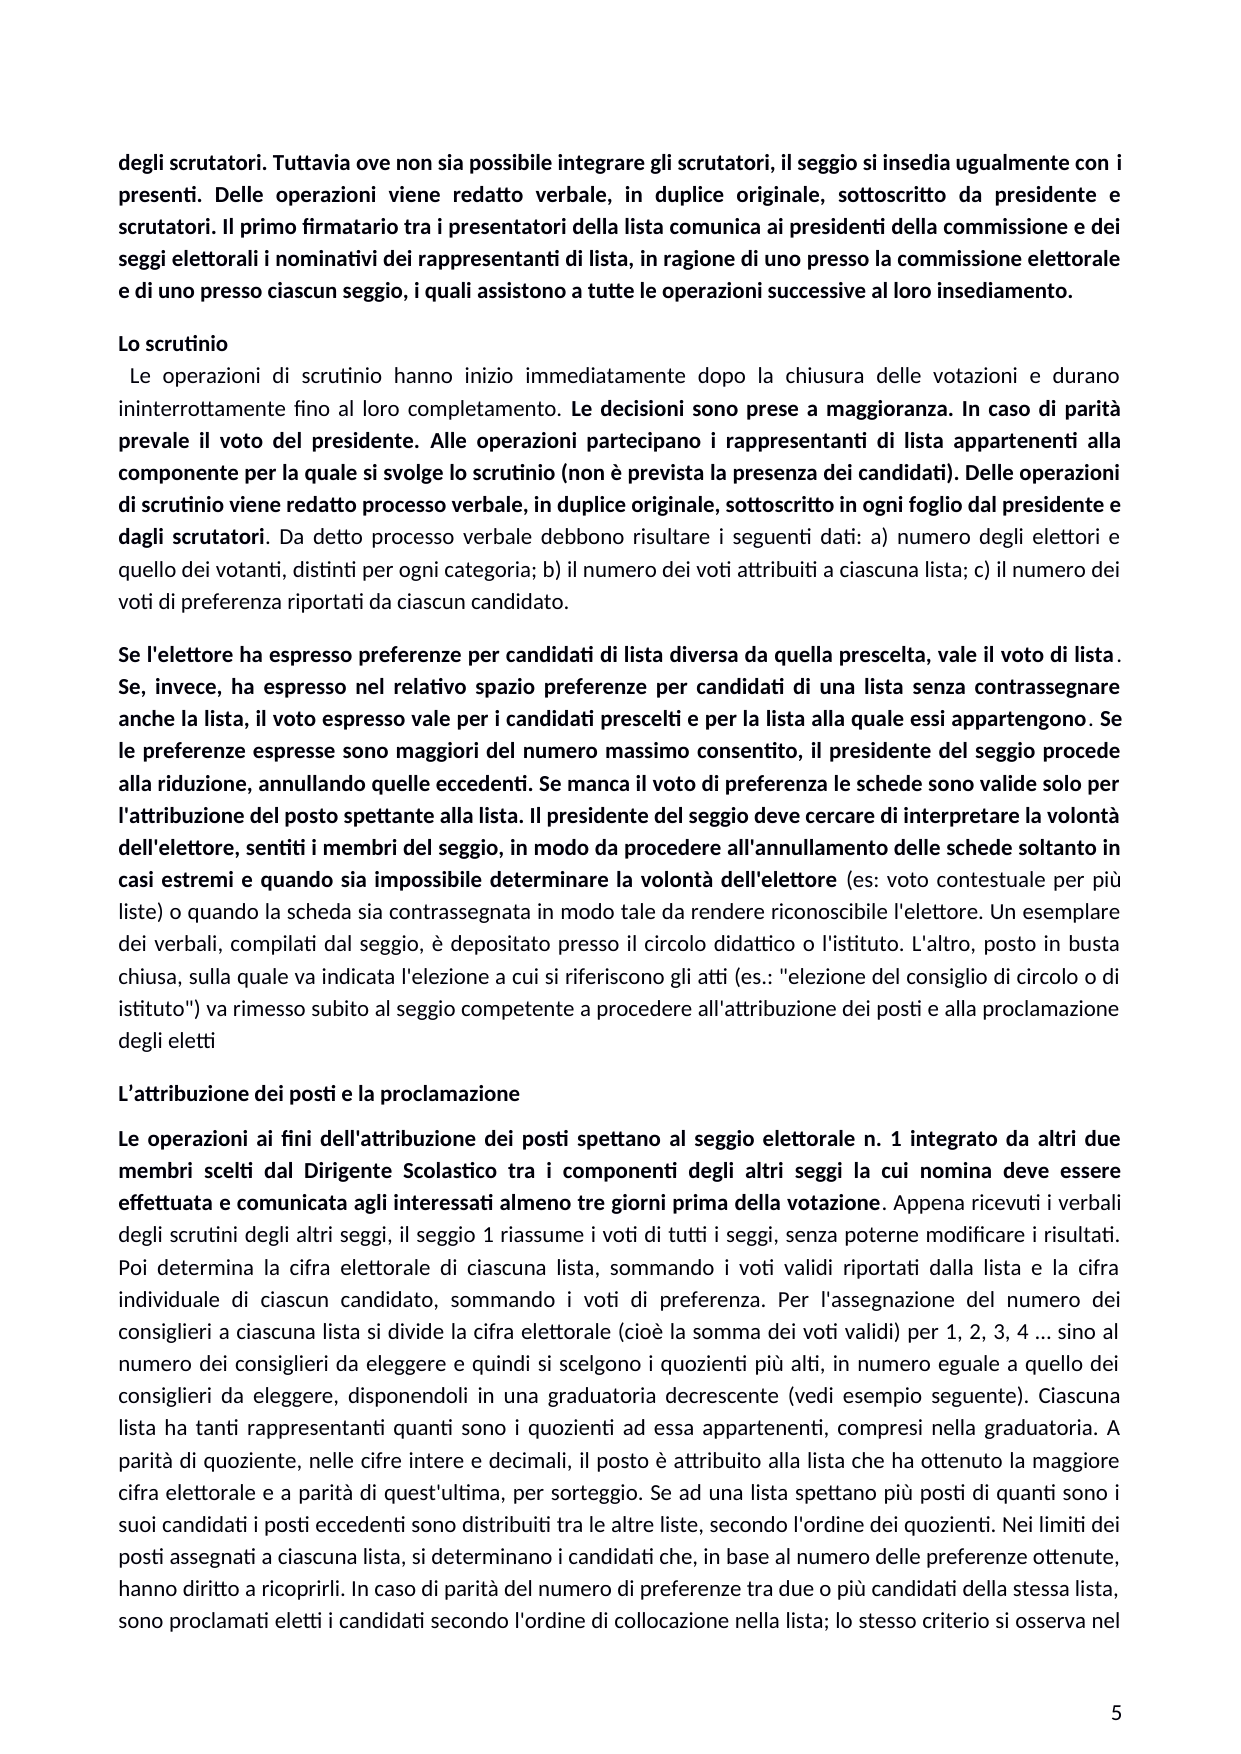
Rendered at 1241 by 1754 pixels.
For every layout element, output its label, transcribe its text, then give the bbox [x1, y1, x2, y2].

text L’attribuzione dei posti e la proclamazione [118, 1079, 1122, 1107]
text Lo scrutinio [118, 329, 1122, 357]
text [118, 148, 1122, 304]
text Le operazioni di scrutinio hanno inizio immediatamente dopo la chiusura delle votazioni e durano ininterrottamente fino al loro completamento. Le decisioni sono prese a maggioranza. In caso di parità prevale il voto del presidente. Alle operazioni partecipano i rappresentanti di lista appartenenti alla componente per la quale si svolge lo scrutinio (non è prevista la presenza dei candidati). Delle operazioni di scrutinio viene redatto processo verbale, in duplice originale, sottoscritto in ogni foglio dal presidente e dagli scrutatori. Da detto processo verbale debbono risultare i seguenti dati: a) numero degli elettori e quello dei votanti, distinti per ogni categoria; b) il numero dei voti attribuiti a ciascuna lista; c) il numero dei voti di preferenza riportati da ciascun candidato. [118, 362, 1122, 615]
text Se l'elettore ha espresso preferenze per candidati di lista diversa da quella prescelta, vale il voto di lista. Se, invece, ha espresso nel relativo spazio preferenze per candidati di una lista senza contrassegnare anche la lista, il voto espresso vale per i candidati prescelti e per la lista alla quale essi appartengono. Se le preferenze espresse sono maggiori del numero massimo consentito, il presidente del seggio procede alla riduzione, annullando quelle eccedenti. Se manca il voto di preferenza le schede sono valide solo per l'attribuzione del posto spettante alla lista. Il presidente del seggio deve cercare di interpretare la volontà dell'elettore, sentiti i membri del seggio, in modo da procedere all'annullamento delle schede soltanto in casi estremi e quando sia impossibile determinare la volontà dell'elettore (es: voto contestuale per più liste) o quando la scheda sia contrassegnata in modo tale da rendere riconoscibile l'elettore. Un esemplare dei verbali, compilati dal seggio, è depositato presso il circolo didattico o l'istituto. L'altro, posto in busta chiusa, sulla quale va indicata l'elezione a cui si riferiscono gli atti (es.: "elezione del consiglio di circolo o di istituto") va rimesso subito al seggio competente a procedere all'attribuzione dei posti e alla proclamazione degli eletti [118, 640, 1122, 1054]
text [118, 1124, 1122, 1635]
